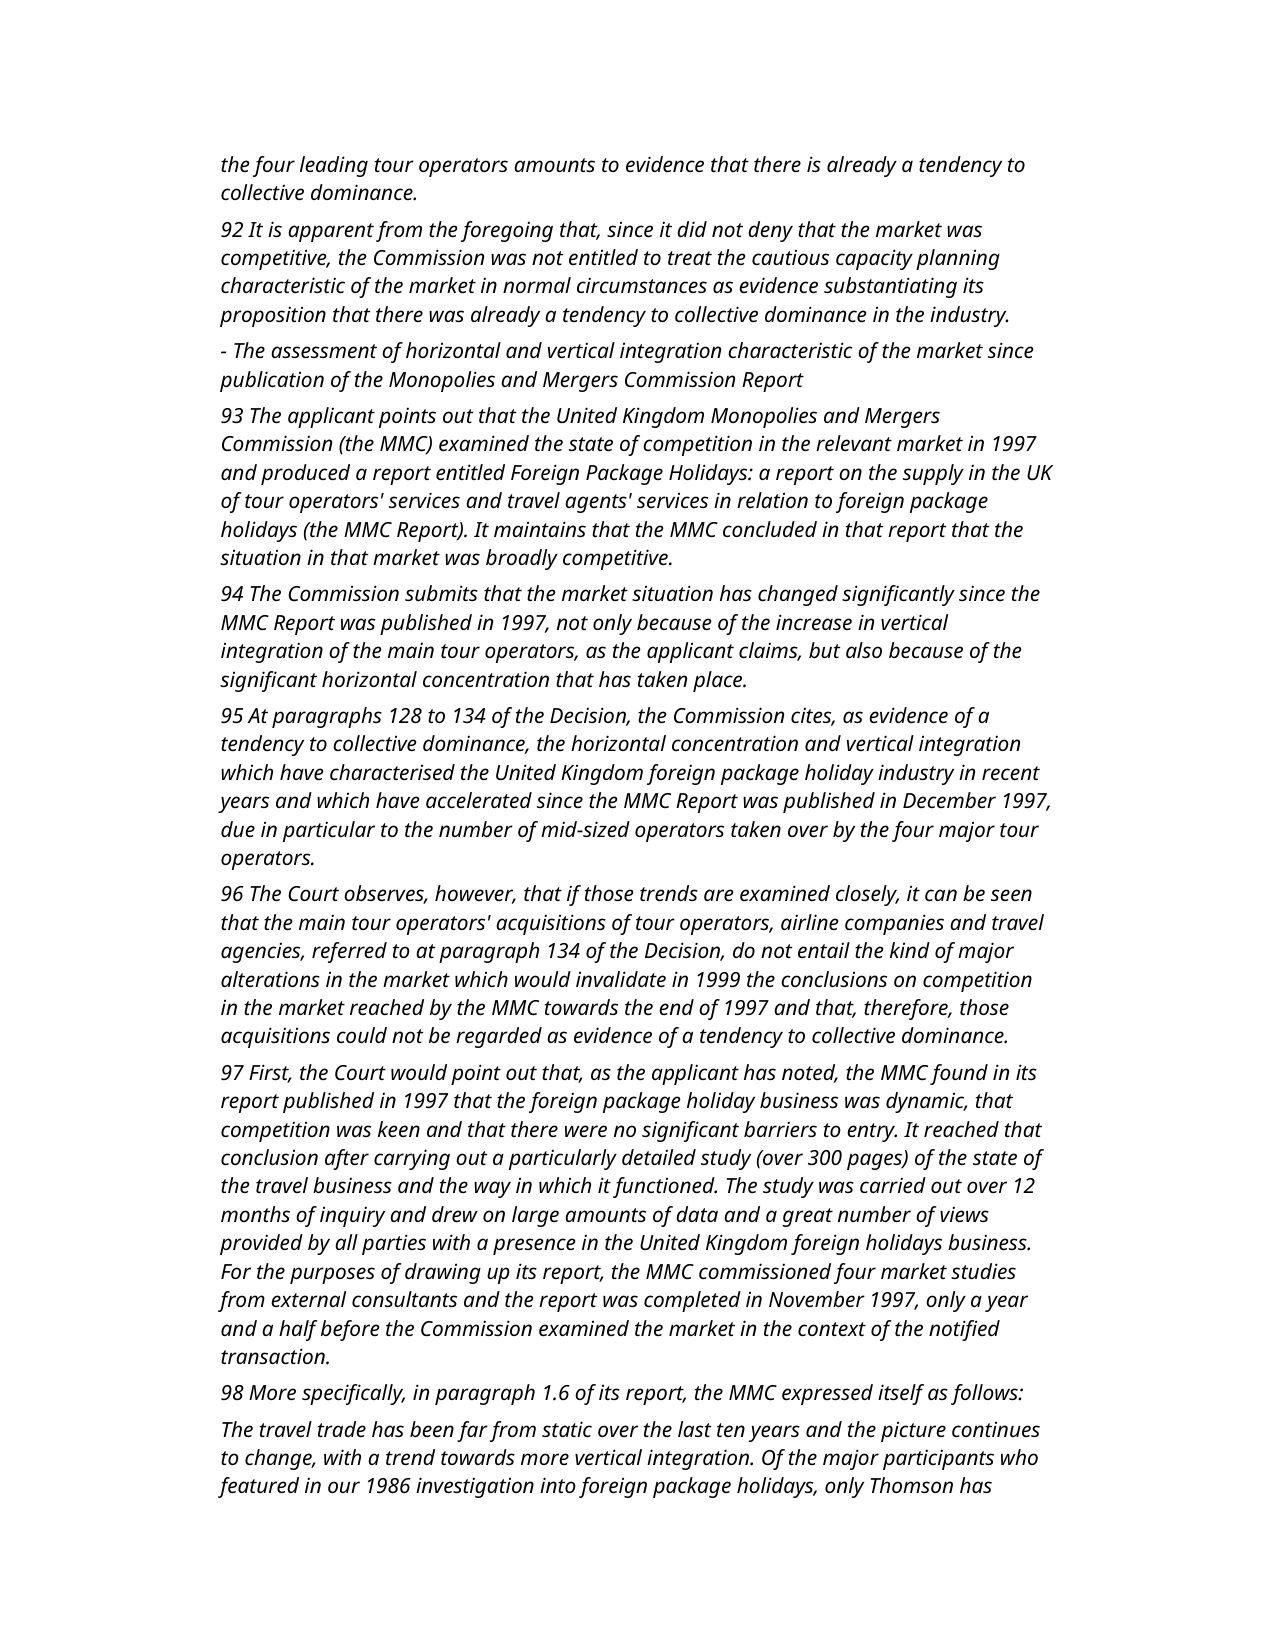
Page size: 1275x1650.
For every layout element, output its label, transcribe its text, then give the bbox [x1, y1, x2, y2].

text 95 At paragraphs 128 to 134 of the Decision, the Commission cites, as evidence of a tendency to collective dominance, the horizontal concentration and vertical integration which have characterised the United Kingdom foreign package holiday industry in recent years and which have accelerated since the MMC Report was published in December 1997, due in particular to the number of mid-sized operators taken over by the four major tour operators. [220, 701, 1055, 872]
text 98 More specifically, in paragraph 1.6 of its report, the MMC expressed itself as follows: [220, 1378, 1055, 1407]
text - The assessment of horizontal and vertical integration characteristic of the market since publication of the Monopolies and Mergers Commission Report [220, 336, 1055, 393]
text 96 The Court observes, however, that if those trends are examined closely, it can be seen that the main tour operators' acquisitions of tour operators, airline companies and travel agencies, referred to at paragraph 134 of the Decision, do not entail the kind of major alterations in the market which would invalidate in 1999 the conclusions on competition in the market reached by the MMC towards the end of 1997 and that, therefore, those acquisitions could not be regarded as evidence of a tendency to collective dominance. [220, 879, 1055, 1050]
text 94 The Commission submits that the market situation has changed significantly since the MMC Report was published in 1997, not only because of the increase in vertical integration of the main tour operators, as the applicant claims, but also because of the significant horizontal concentration that has taken place. [220, 579, 1055, 693]
text 92 It is apparent from the foregoing that, since it did not deny that the market was competitive, the Commission was not entitled to treat the cautious capacity planning characteristic of the market in normal circumstances as evidence substantiating its proposition that there was already a tendency to collective dominance in the industry. [220, 215, 1055, 328]
text 93 The applicant points out that the United Kingdom Monopolies and Mergers Commission (the MMC) examined the state of competition in the relevant market in 1997 and produced a report entitled Foreign Package Holidays: a report on the supply in the UK of tour operators' services and travel agents' services in relation to foreign package holidays (the MMC Report). It maintains that the MMC concluded in that report that the situation in that market was broadly competitive. [220, 401, 1055, 572]
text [220, 1415, 1055, 1500]
text 97 First, the Court would point out that, as the applicant has noted, the MMC found in its report published in 1997 that the foreign package holiday business was dynamic, that competition was keen and that there were no significant barriers to entry. It reached that conclusion after carrying out a particularly detailed study (over 300 pages) of the state of the travel business and the way in which it functioned. The study was carried out over 12 months of inquiry and drew on large amounts of data and a great number of views provided by all parties with a presence in the United Kingdom foreign holidays business. For the purposes of drawing up its report, the MMC commissioned four market studies from external consultants and the report was completed in November 1997, only a year and a half before the Commission examined the market in the context of the notified transaction. [220, 1058, 1055, 1371]
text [220, 150, 1055, 207]
